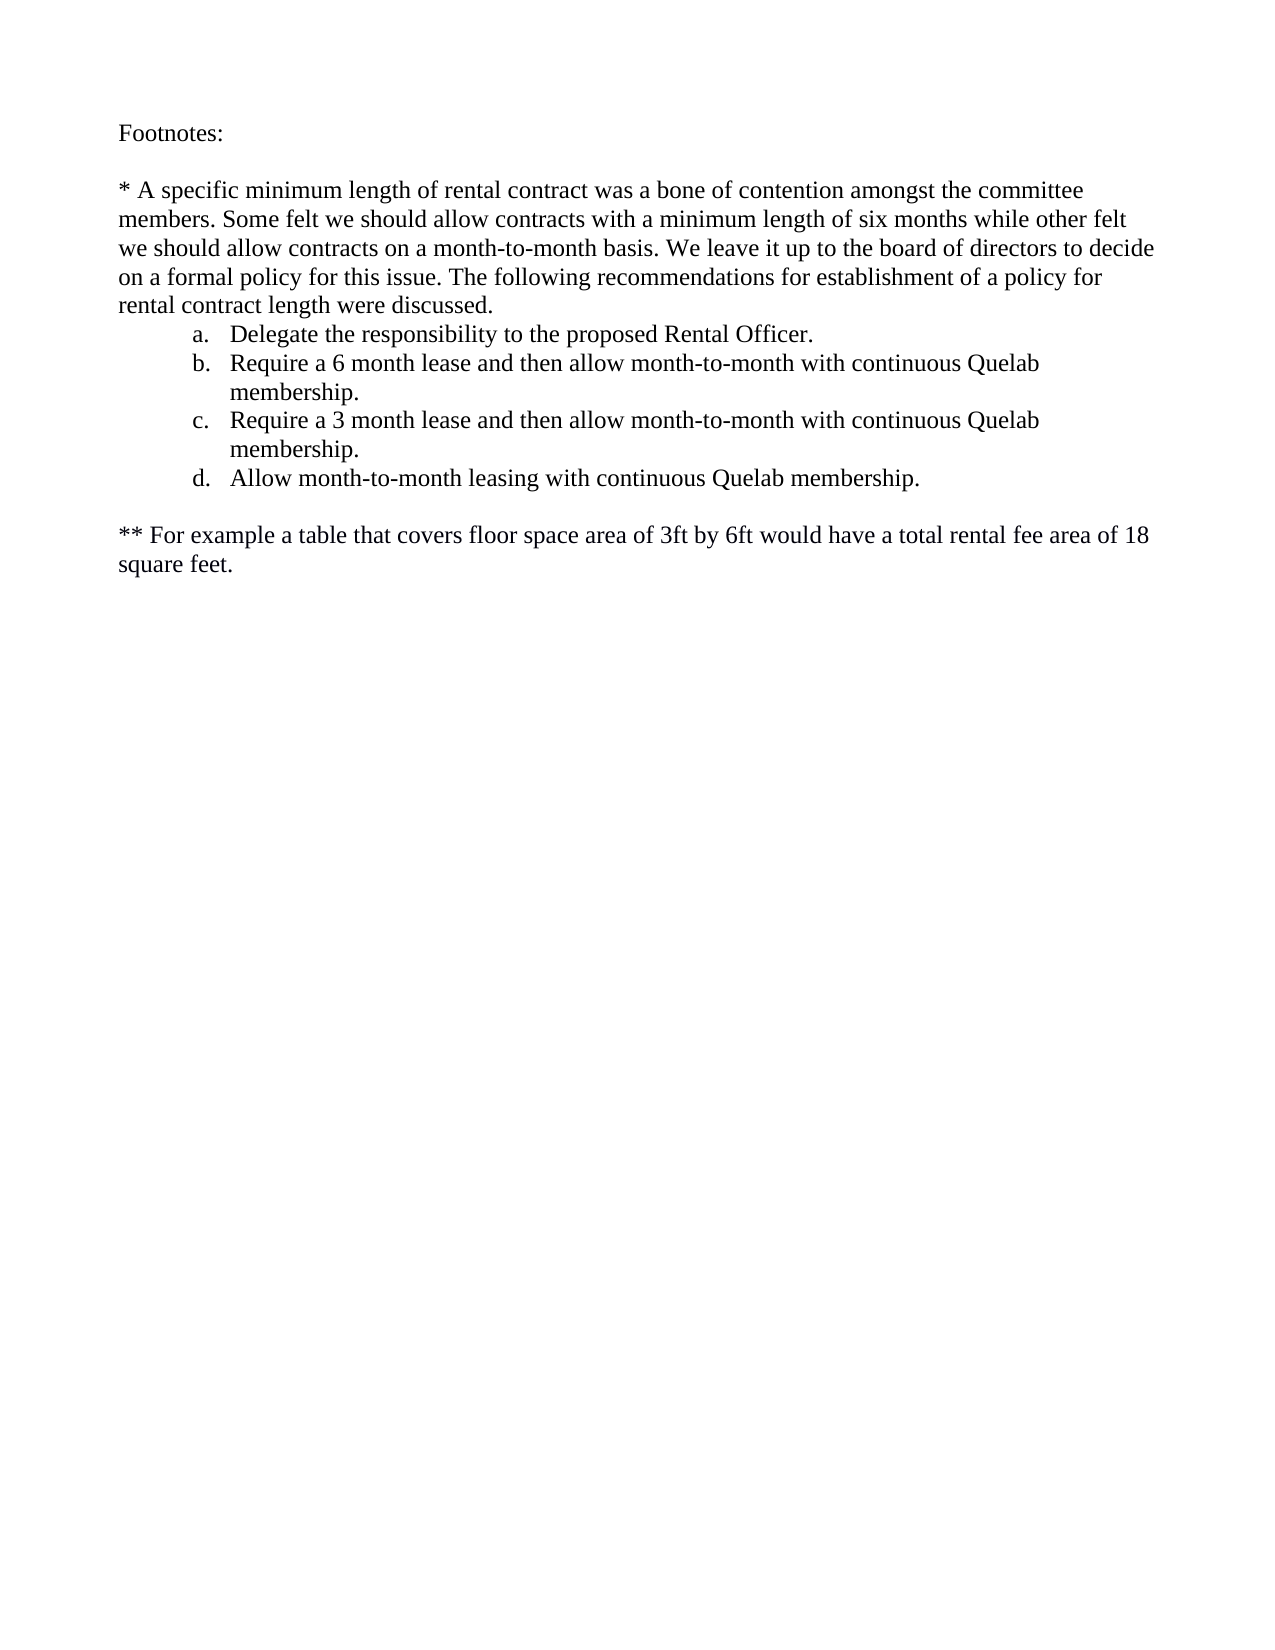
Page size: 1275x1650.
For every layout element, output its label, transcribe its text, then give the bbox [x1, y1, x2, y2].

text ** For example a table that covers floor space area of 3ft by 6ft would have a total rental fee area of 18 square feet. [118, 521, 1157, 578]
list Require a 6 month lease and then allow month-to-month with continuous Quelab membership. [192, 348, 1157, 406]
list Delegate the responsibility to the proposed Rental Officer. [192, 319, 1157, 348]
text * A specific minimum length of rental contract was a bone of contention amongst the committee members. Some felt we should allow contracts with a minimum length of six months while other felt we should allow contracts on a month-to-month basis. We leave it up to the board of directors to decide on a formal policy for this issue. The following recommendations for establishment of a policy for rental contract length were discussed. [118, 176, 1157, 319]
text Footnotes: [118, 118, 1157, 147]
list Allow month-to-month leasing with continuous Quelab membership. [192, 463, 1157, 492]
list Require a 3 month lease and then allow month-to-month with continuous Quelab membership. [192, 406, 1157, 463]
